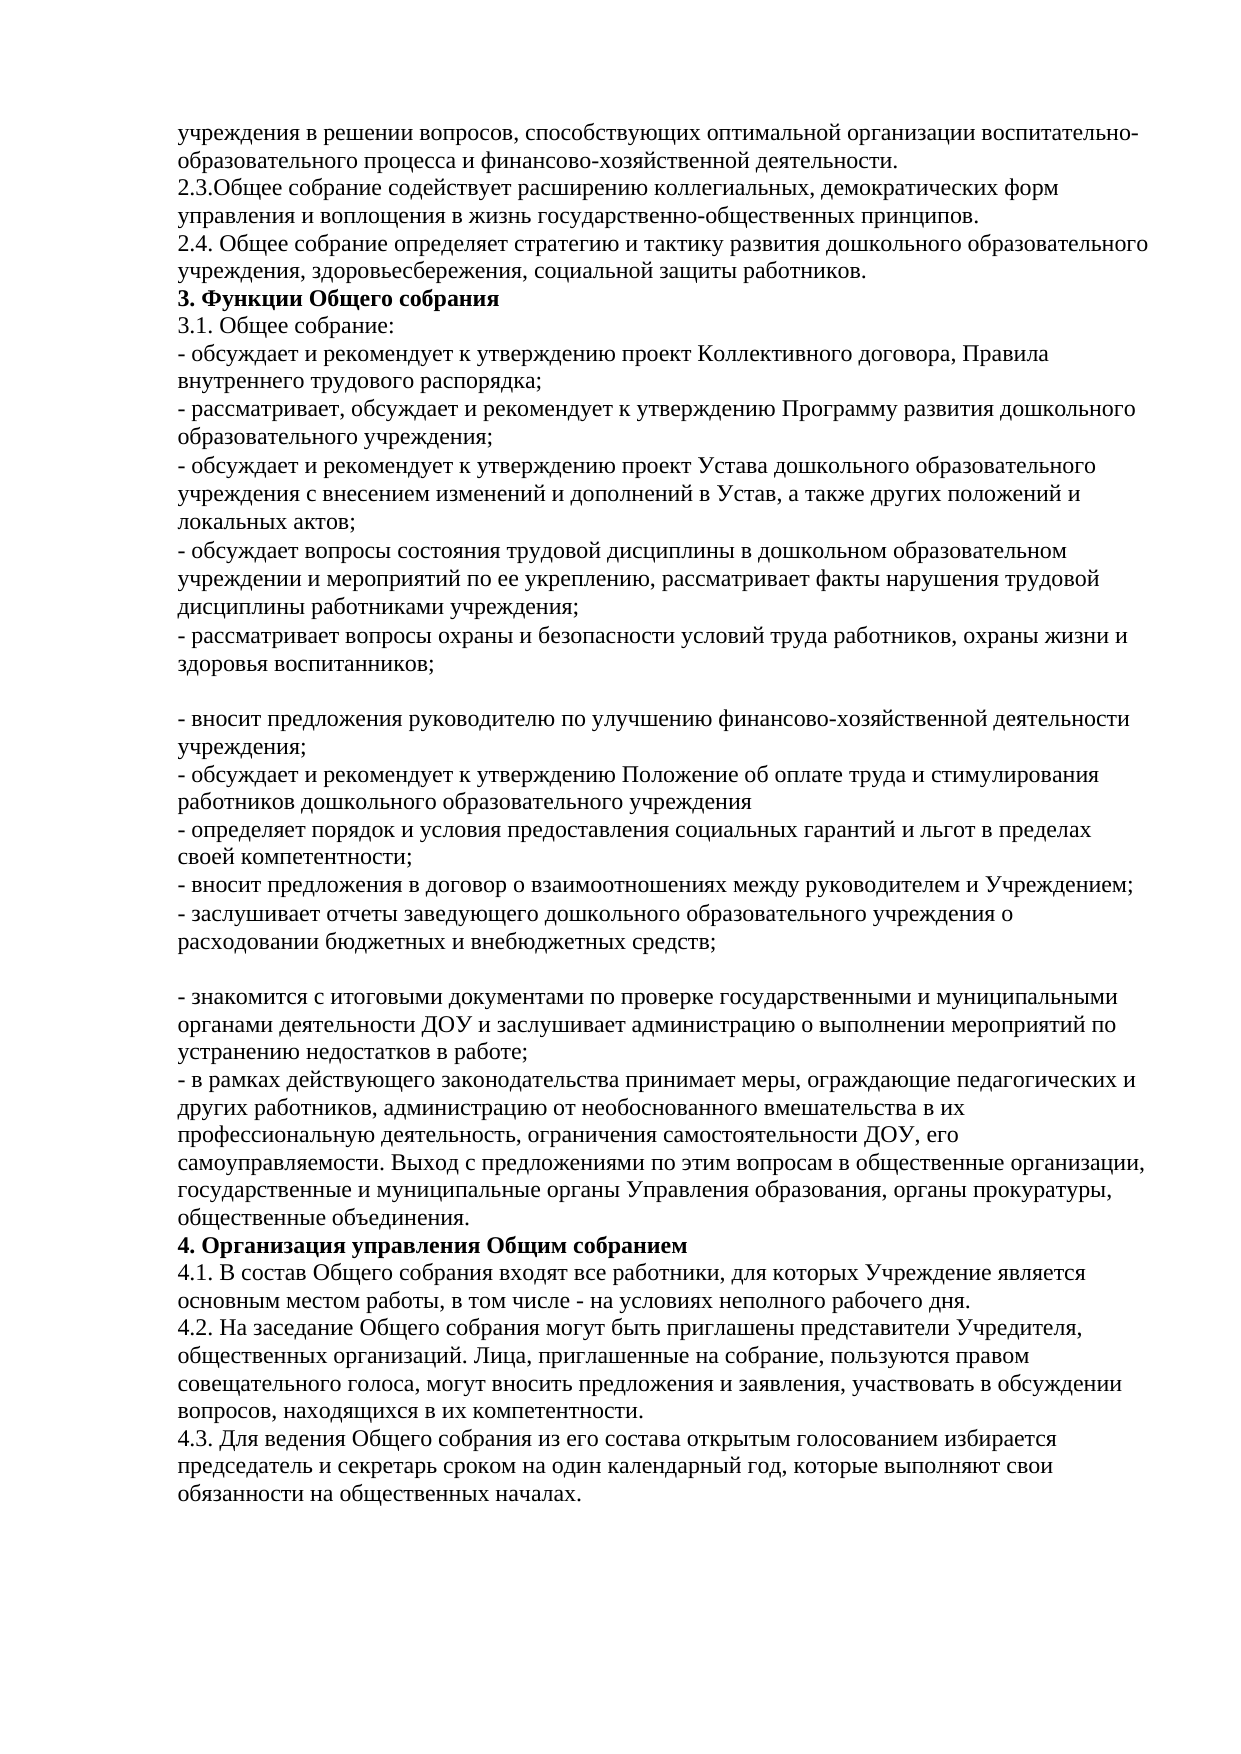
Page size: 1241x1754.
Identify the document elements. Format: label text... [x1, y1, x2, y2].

text 4. Организация управления Общим собранием [177, 1231, 1152, 1258]
text 2.4. Общее собрание определяет стратегию и тактику развития дошкольного образовательного учреждения, здоровьесбережения, социальной защиты работников. [177, 228, 1152, 284]
text управления и воплощения в жизнь государственно-общественных принципов. [177, 201, 1152, 228]
text 2.3.Общее собрание содействует расширению коллегиальных, демократических форм [177, 173, 1152, 201]
text - обсуждает и рекомендует к утверждению Положение об оплате труда и стимулирования работников дошкольного образовательного учреждения [177, 759, 1152, 815]
text - в рамках действующего законодательства принимает меры, ограждающие педагогических и других работников, администрацию от необоснованного вмешательства в их профессиональную деятельность, ограничения самостоятельности ДОУ, его самоуправляемости. Выход с предложениями по этим вопросам в общественные организации, государственные и муниципальные органы Управления образования, органы прокуратуры, общественные объединения. [177, 1065, 1152, 1231]
text 4.3. Для ведения Общего собрания из его состава открытым голосованием избирается председатель и секретарь сроком на один календарный год, которые выполняют свои обязанности на общественных началах. [177, 1424, 1152, 1507]
text - вносит предложения руководителю по улучшению финансово-хозяйственной деятельности учреждения; [177, 704, 1152, 759]
text - вносит предложения в договор о взаимоотношениях между руководителем и Учреждением; [177, 870, 1152, 898]
text - обсуждает и рекомендует к утверждению проект Коллективного договора, Правила внутреннего трудового распорядка; [177, 339, 1152, 394]
text - рассматривает, обсуждает и рекомендует к утверждению Программу развития дошкольного образовательного учреждения; [177, 394, 1152, 449]
text - обсуждает вопросы состояния трудовой дисциплины в дошкольном образовательном учреждении и мероприятий по ее укреплению, рассматривает факты нарушения трудовой дисциплины работниками учреждения; [177, 537, 1152, 619]
text - заслушивает отчеты заведующего дошкольного образовательного учреждения о расходовании бюджетных и внебюджетных средств; [177, 899, 1152, 954]
text 3. Функции Общего собрания [177, 284, 1152, 311]
text - обсуждает и рекомендует к утверждению проект Устава дошкольного образовательного учреждения с внесением изменений и дополнений в Устав, а также других положений и локальных актов; [177, 452, 1152, 534]
text - знакомится с итоговыми документами по проверке государственными и муниципальными органами деятельности ДОУ и заслушивает администрацию о выполнении мероприятий по устранению недостатков в работе; [177, 982, 1152, 1065]
text 3.1. Общее собрание: [177, 311, 1152, 339]
text 4.1. В состав Общего собрания входят все работники, для которых Учреждение является основным местом работы, в том числе - на условиях неполного рабочего дня. [177, 1258, 1152, 1313]
text учреждения в решении вопросов, способствующих оптимальной организации воспитательно-образовательного процесса и финансово-хозяйственной деятельности. [177, 118, 1152, 173]
text - определяет порядок и условия предоставления социальных гарантий и льгот в пределах своей компетентности; [177, 815, 1152, 870]
text 4.2. На заседание Общего собрания могут быть приглашены представители Учредителя, общественных организаций. Лица, приглашенные на собрание, пользуются правом совещательного голоса, могут вносить предложения и заявления, участвовать в обсуждении вопросов, находящихся в их компетентности. [177, 1313, 1152, 1424]
text - рассматривает вопросы охраны и безопасности условий труда работников, охраны жизни и здоровья воспитанников; [177, 622, 1152, 677]
